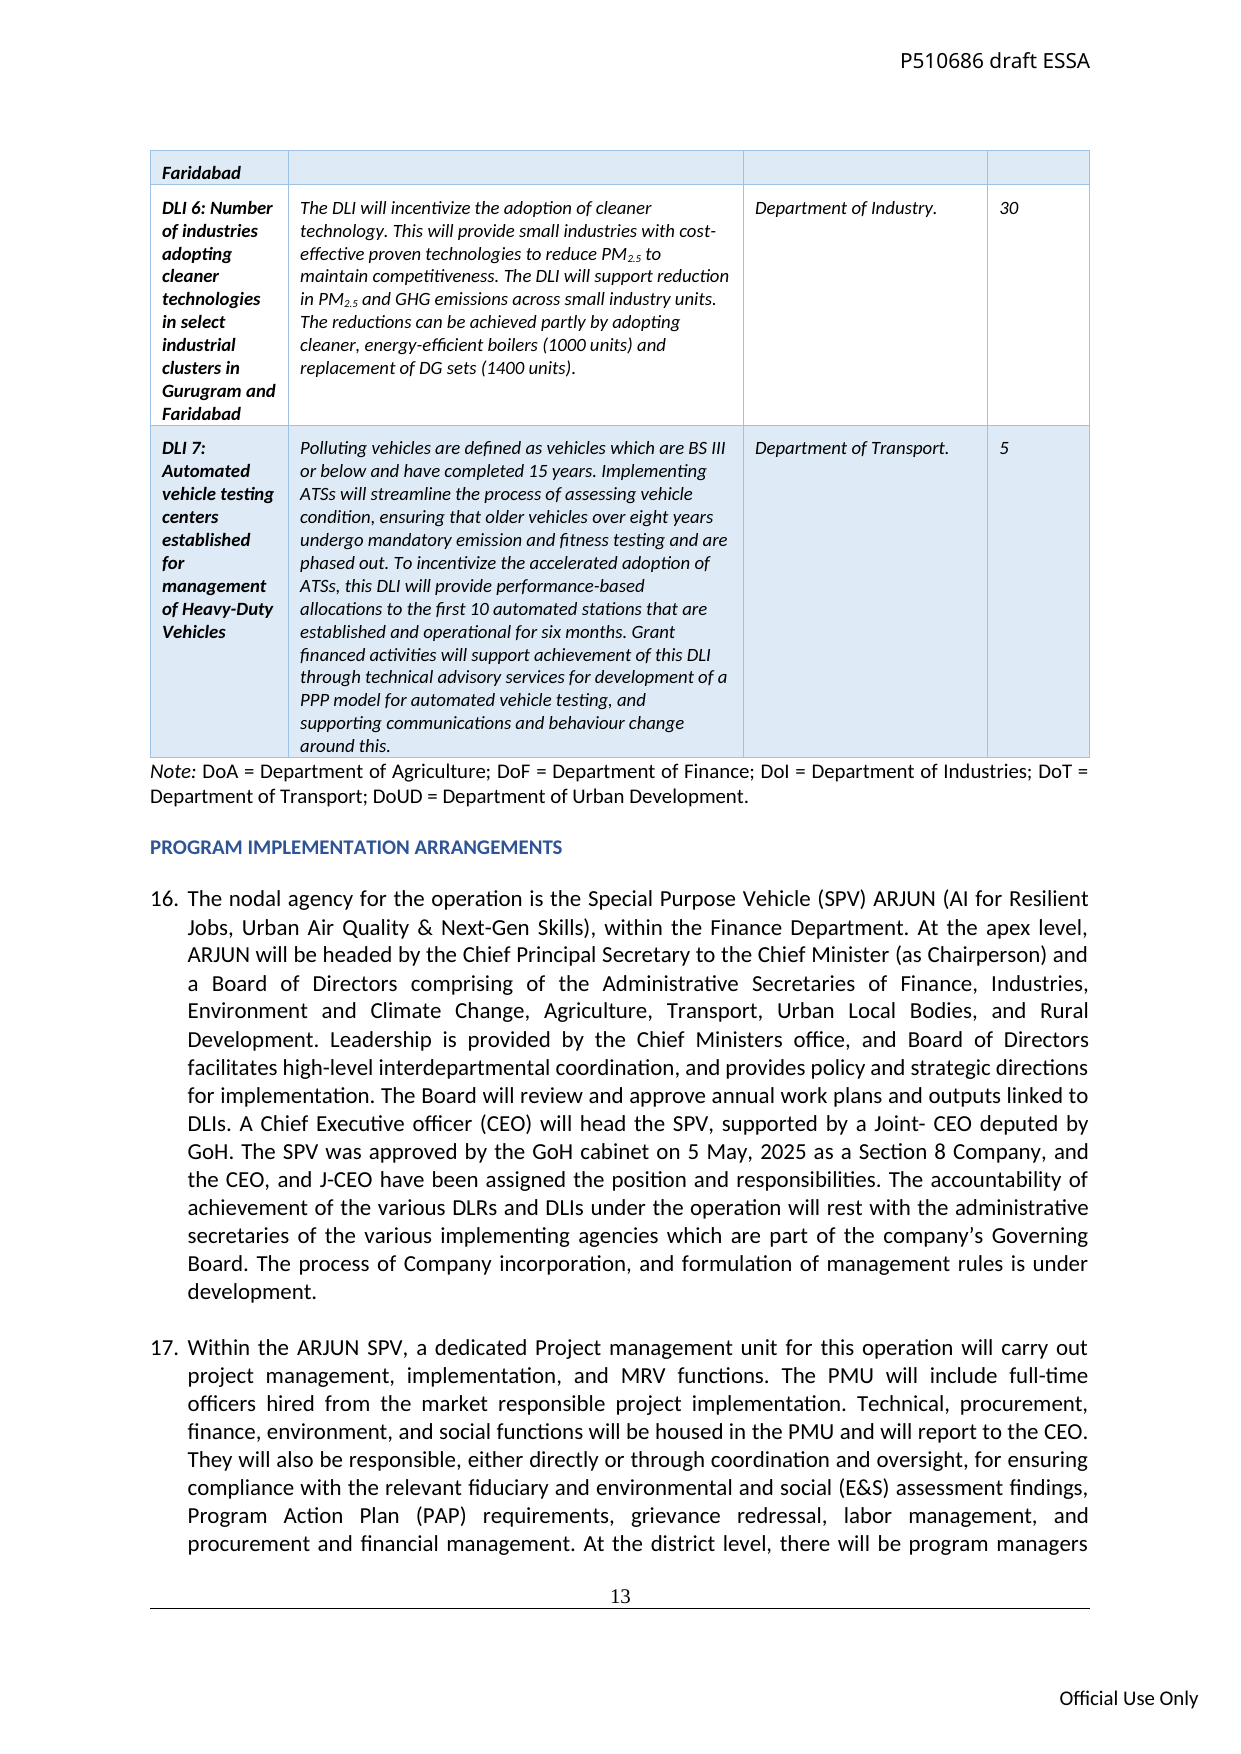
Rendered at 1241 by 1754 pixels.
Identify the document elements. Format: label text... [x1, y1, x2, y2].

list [150, 1333, 1090, 1557]
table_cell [744, 151, 987, 184]
table_cell Polluting vehicles are defined as vehicles which are BS III or below and have completed 15 years. Implementing ATSs will streamline the process of assessing vehicle condition, ensuring that older vehicles over eight years undergo mandatory emission and fitness testing and are phased out. To incentivize the accelerated adoption of ATSs, this DLI will provide performance-based allocations to the first 10 automated stations that are established and operational for six months. Grant financed activities will support achievement of this DLI through technical advisory services for development of a PPP model for automated vehicle testing, and supporting communications and behaviour change around this. [289, 426, 743, 757]
list The nodal agency for the operation is the Special Purpose Vehicle (SPV) ARJUN (AI for Resilient Jobs, Urban Air Quality & Next-Gen Skills), within the Finance Department. At the apex level, ARJUN will be headed by the Chief Principal Secretary to the Chief Minister (as Chairperson) and a Board of Directors comprising of the Administrative Secretaries of Finance, Industries, Environment and Climate Change, Agriculture, Transport, Urban Local Bodies, and Rural Development. Leadership is provided by the Chief Ministers office, and Board of Directors facilitates high-level interdepartmental coordination, and provides policy and strategic directions for implementation. The Board will review and approve annual work plans and outputs linked to DLIs. A Chief Executive officer (CEO) will head the SPV, supported by a Joint- CEO deputed by GoH. The SPV was approved by the GoH cabinet on 5 May, 2025 as a Section 8 Company, and the CEO, and J-CEO have been assigned the position and responsibilities. The accountability of achievement of the various DLRs and DLIs under the operation will rest with the administrative secretaries of the various implementing agencies which are part of the company’s Governing Board. The process of Company incorporation, and formulation of management rules is under development. [150, 884, 1090, 1305]
table_cell The DLI will incentivize the adoption of cleaner technology. This will provide small industries with cost-effective proven technologies to reduce PM2.5 to maintain competitiveness. The DLI will support reduction in PM2.5 and GHG emissions across small industry units. The reductions can be achieved partly by adopting cleaner, energy-efficient boilers (1000 units) and replacement of DG sets (1400 units). [289, 185, 743, 425]
table_cell 5 [988, 426, 1089, 757]
table_cell 35 [988, 151, 1089, 184]
table_cell Department of Industry. [744, 185, 987, 425]
table_cell 30 [988, 185, 1089, 425]
table_cell DLI 6: Number of industries adopting cleaner technologies in select industrial clusters in Gurugram and Faridabad [151, 185, 288, 425]
list Note: DoA = Department of Agriculture; DoF = Department of Finance; DoI = Department of Industries; DoT = Department of Transport; DoUD = Department of Urban Development. [150, 758, 1090, 809]
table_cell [289, 151, 743, 184]
table_cell Department of Transport. [744, 426, 987, 757]
table_cell DLI 7: Automated vehicle testing centers established for management of Heavy-Duty Vehicles [151, 426, 288, 757]
text PROGRAM IMPLEMENTATION ARRANGEMENTS [150, 834, 1090, 859]
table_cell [151, 151, 288, 184]
